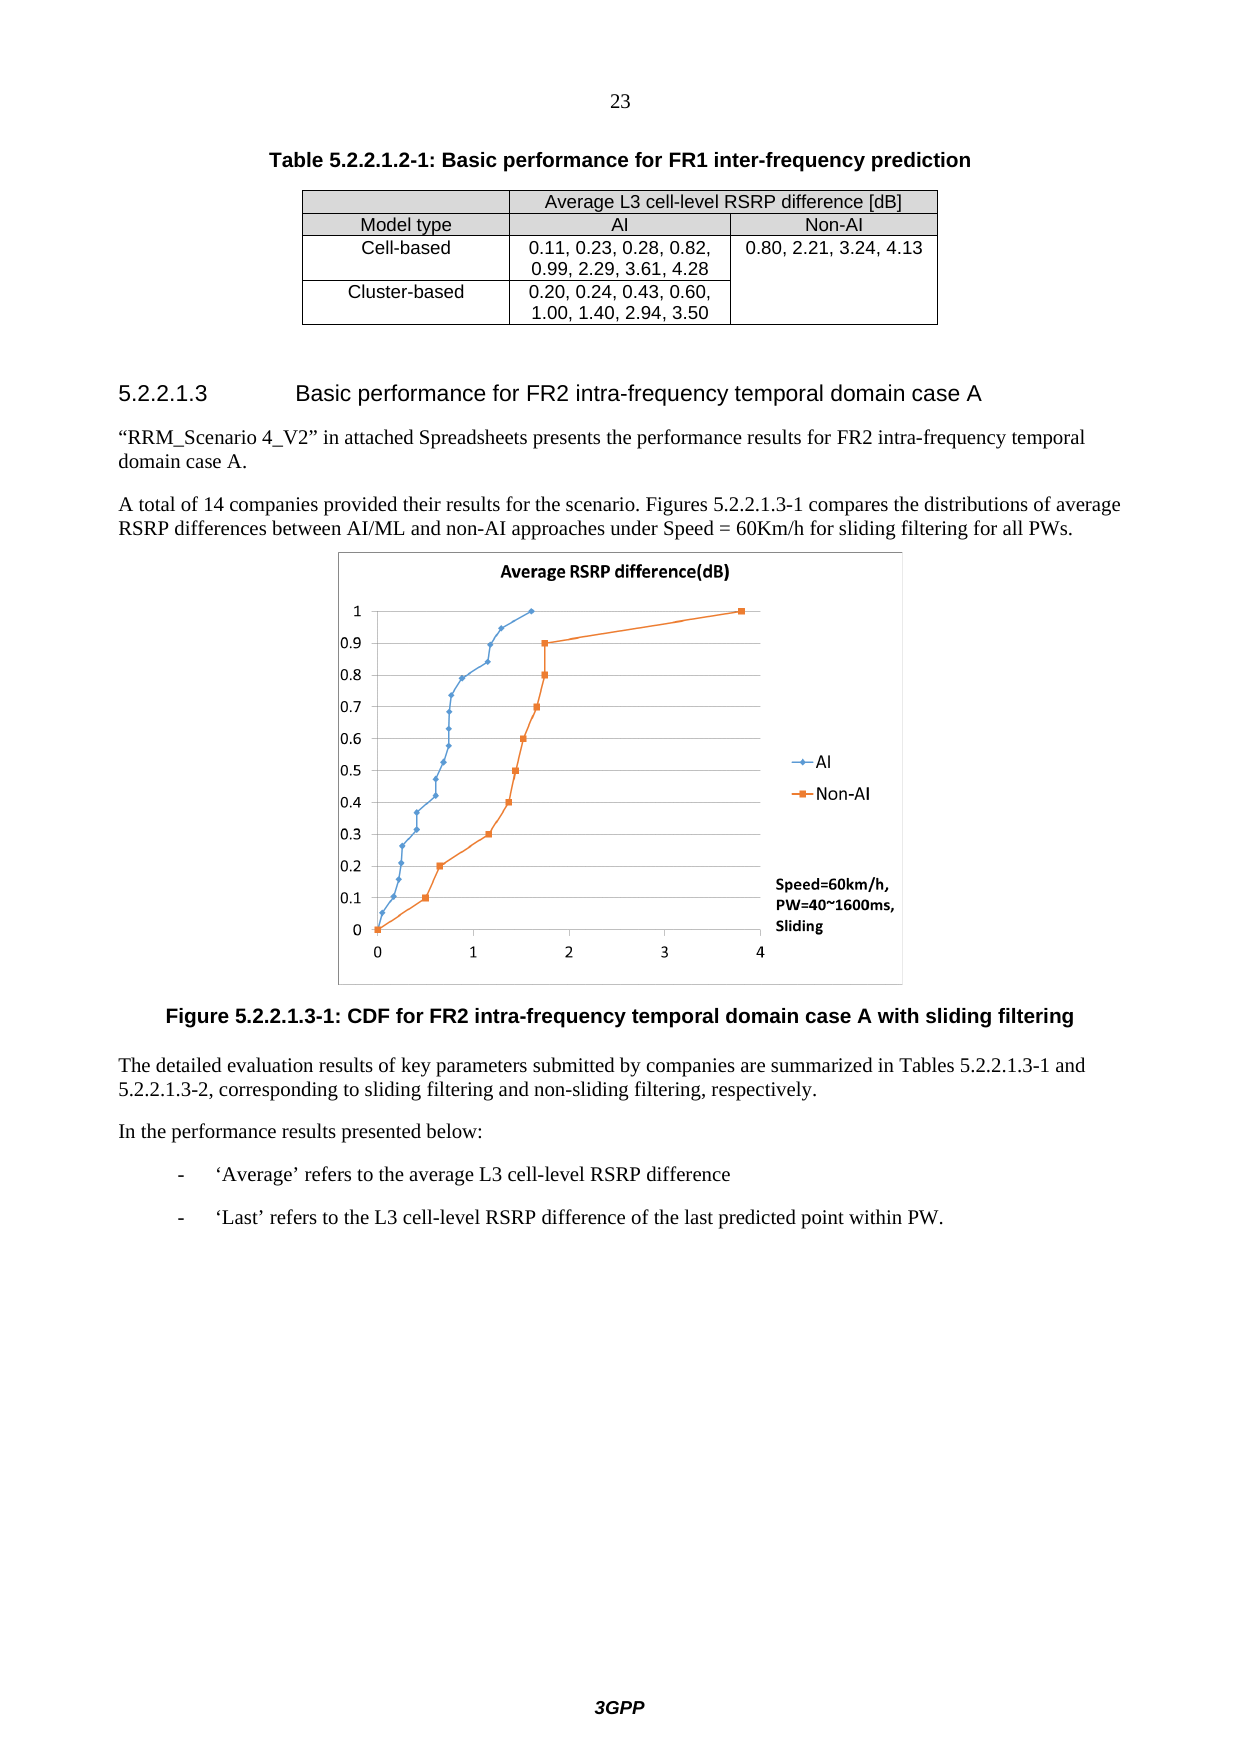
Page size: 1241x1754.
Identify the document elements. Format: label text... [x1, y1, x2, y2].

list ‘Last’ refers to the L3 cell-level RSRP difference of the last predicted point within PW. [177, 1205, 1122, 1229]
text A total of 14 companies provided their results for the scenario. Figures 5.2.2.1.3-1 compares the distributions of average RSRP differences between AI/ML and non-AI approaches under Speed = 60Km/h for sliding filtering for all PWs. [118, 492, 1122, 540]
text “RRM_Scenario 4_V2” in attached Spreadsheets presents the performance results for FR2 intra-frequency temporal domain case A. [118, 425, 1122, 473]
table_cell 0.80, 2.21, 3.24, 4.13 [731, 236, 937, 324]
table_header Average L3 cell-level RSRP difference [dB] [510, 191, 937, 213]
subtitle 5.2.2.1.3 Basic performance for FR2 intra-frequency temporal domain case A [118, 380, 1122, 406]
table_cell Model type [303, 214, 509, 235]
text Table 5.2.2.1.2-1: Basic performance for FR1 inter-frequency prediction [118, 147, 1122, 171]
table_cell 0.11, 0.23, 0.28, 0.82, 0.99, 2.29, 3.61, 4.28 [510, 236, 730, 279]
text In the performance results presented below: [118, 1119, 1122, 1143]
table_cell Cluster-based [303, 281, 509, 324]
table_cell AI [510, 214, 730, 235]
table_cell Non-AI [731, 214, 937, 235]
text The detailed evaluation results of key parameters submitted by companies are summarized in Tables 5.2.2.1.3-1 and 5.2.2.1.3-2, corresponding to sliding filtering and non-sliding filtering, respectively. [118, 1053, 1122, 1101]
picture [338, 552, 903, 985]
text Figure 5.2.2.1.3-1: CDF for FR2 intra-frequency temporal domain case A with sliding filtering [118, 1004, 1122, 1028]
table_cell 0.20, 0.24, 0.43, 0.60, 1.00, 1.40, 2.94, 3.50 [510, 281, 730, 324]
table_cell Cell-based [303, 236, 509, 279]
list ‘Average’ refers to the average L3 cell-level RSRP difference [177, 1162, 1122, 1186]
table_header [303, 191, 509, 213]
